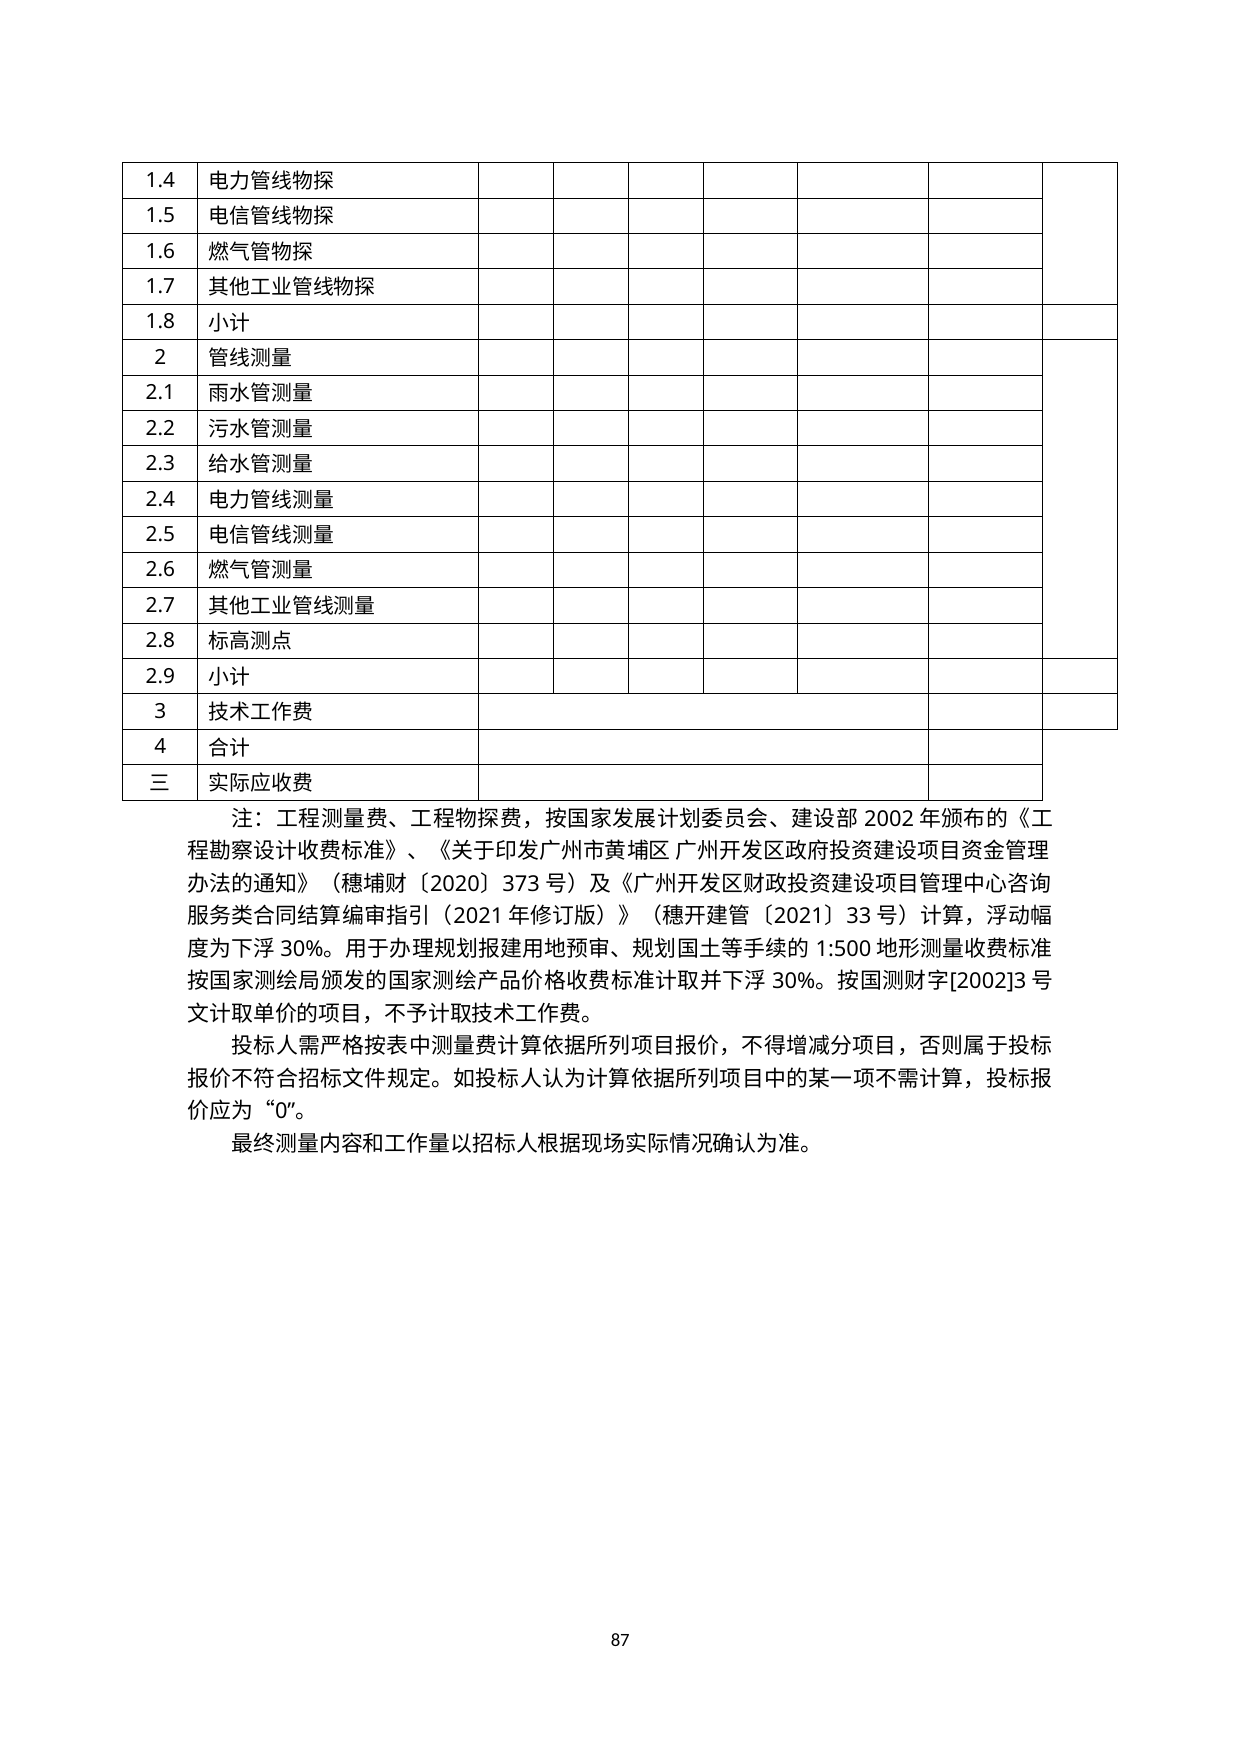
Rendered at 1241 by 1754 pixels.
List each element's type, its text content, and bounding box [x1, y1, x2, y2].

table_cell [929, 553, 1042, 587]
table_cell [554, 411, 628, 445]
table_cell 1.7 [123, 269, 197, 304]
table_cell [798, 446, 928, 481]
table_cell [798, 411, 928, 445]
table_cell [629, 376, 703, 410]
table_cell [704, 376, 797, 410]
table_cell [479, 199, 553, 233]
table_cell 2.9 [123, 659, 197, 693]
table_cell 其他工业管线测量 [198, 588, 478, 622]
table_cell [704, 234, 797, 268]
table_cell [704, 517, 797, 552]
table_cell [704, 305, 797, 339]
table_cell [798, 624, 928, 658]
table_cell [798, 269, 928, 304]
table_cell [554, 482, 628, 516]
table_cell [479, 482, 553, 516]
table_cell 1.8 [123, 305, 197, 339]
table_cell [554, 624, 628, 658]
table_cell [929, 234, 1042, 268]
table_cell 电力管线物探 [198, 163, 478, 197]
table_cell 1.4 [123, 163, 197, 197]
table_cell [798, 517, 928, 552]
table_cell [629, 234, 703, 268]
table_cell [479, 765, 928, 799]
table_cell [798, 482, 928, 516]
table_cell [798, 163, 928, 197]
table_cell [629, 340, 703, 374]
text 注：工程测量费、工程物探费，按国家发展计划委员会、建设部2002年颁布的《工程勘察设计收费标准》、《关于印发广州市黄埔区 广州开发区政府投资建设项目资金管理办法的通知》（穗埔财〔2020〕373 号）及《广州开发区财政投资建设项目管理中心咨询服务类合同结算编审指引（2021年修订版）》（穗开建管〔2021〕33号）计算，浮动幅度为下浮30%。用于办理规划报建用地预审、规划国土等手续的1:500地形测量收费标准按国家测绘局颁发的国家测绘产品价格收费标准计取并下浮30%。按国测财字[2002]3号文计取单价的项目，不予计取技术工作费。 [187, 801, 1053, 1028]
table_cell [629, 305, 703, 339]
table_cell [929, 588, 1042, 622]
text 最终测量内容和工作量以招标人根据现场实际情况确认为准。 [187, 1126, 1053, 1158]
table_cell [798, 588, 928, 622]
table_cell [929, 411, 1042, 445]
table_cell [479, 411, 553, 445]
table_cell 小计 [198, 305, 478, 339]
table_cell [479, 624, 553, 658]
table_cell 燃气管物探 [198, 234, 478, 268]
table_cell [798, 340, 928, 374]
table_cell [629, 588, 703, 622]
table_cell [704, 340, 797, 374]
text 投标人需严格按表中测量费计算依据所列项目报价，不得增减分项目，否则属于投标报价不符合招标文件规定。如投标人认为计算依据所列项目中的某一项不需计算，投标报价应为“0”。 [187, 1028, 1053, 1126]
table_cell [929, 694, 1042, 729]
table_cell [929, 517, 1042, 552]
table_cell [629, 624, 703, 658]
table_cell [554, 553, 628, 587]
table_cell [629, 163, 703, 197]
table_cell [929, 624, 1042, 658]
table_cell 3 [123, 694, 197, 729]
table_cell [704, 446, 797, 481]
table_cell [554, 659, 628, 693]
table_cell 2.4 [123, 482, 197, 516]
table_cell [479, 553, 553, 587]
table_cell 实际应收费 [198, 765, 478, 799]
table_cell 管线测量 [198, 340, 478, 374]
table_cell [704, 659, 797, 693]
table_cell 1.6 [123, 234, 197, 268]
table_cell 2 [123, 340, 197, 374]
table_cell 三 [123, 765, 197, 799]
table_cell [704, 163, 797, 197]
table_cell [1043, 305, 1117, 339]
table_cell 2.8 [123, 624, 197, 658]
table_cell [629, 199, 703, 233]
table_cell 技术工作费 [198, 694, 478, 729]
table_cell [798, 376, 928, 410]
table_cell 其他工业管线物探 [198, 269, 478, 304]
table_cell 2.5 [123, 517, 197, 552]
table_cell [704, 588, 797, 622]
table_cell [554, 199, 628, 233]
table_cell [798, 553, 928, 587]
table_cell [554, 446, 628, 481]
table_cell [929, 305, 1042, 339]
table_cell [704, 624, 797, 658]
table_cell [629, 446, 703, 481]
table_cell [479, 163, 553, 197]
table_cell [479, 659, 553, 693]
table_cell 1.5 [123, 199, 197, 233]
table_cell [1043, 659, 1117, 693]
table_cell 电信管线测量 [198, 517, 478, 552]
table_cell [554, 163, 628, 197]
table_cell [554, 234, 628, 268]
table_cell [554, 588, 628, 622]
table_cell [704, 199, 797, 233]
table_cell [554, 269, 628, 304]
table_cell [554, 376, 628, 410]
table_cell [479, 376, 553, 410]
table_cell [554, 305, 628, 339]
table_cell [479, 234, 553, 268]
table_cell 给水管测量 [198, 446, 478, 481]
table_cell [929, 340, 1042, 374]
table_cell [629, 553, 703, 587]
table_cell [554, 340, 628, 374]
table_cell [929, 765, 1042, 799]
table_cell [479, 730, 928, 764]
table_cell [929, 269, 1042, 304]
table_cell [629, 269, 703, 304]
table_cell [704, 553, 797, 587]
table_cell [479, 517, 553, 552]
table_cell [929, 730, 1042, 764]
table_cell 4 [123, 730, 197, 764]
table_cell 2.6 [123, 553, 197, 587]
table_cell 2.1 [123, 376, 197, 410]
table_cell [479, 340, 553, 374]
table_cell [798, 659, 928, 693]
table_cell [629, 482, 703, 516]
table_cell [929, 659, 1042, 693]
table_cell [554, 517, 628, 552]
table_cell [479, 588, 553, 622]
table_cell [479, 446, 553, 481]
table_cell [929, 446, 1042, 481]
table_cell [479, 269, 553, 304]
table_cell 小计 [198, 659, 478, 693]
table_cell [798, 305, 928, 339]
table_cell [929, 199, 1042, 233]
table_cell 2.2 [123, 411, 197, 445]
table_cell 电力管线测量 [198, 482, 478, 516]
table_cell 2.7 [123, 588, 197, 622]
table_cell 污水管测量 [198, 411, 478, 445]
table_cell [798, 199, 928, 233]
table_cell [704, 482, 797, 516]
table_cell [479, 694, 928, 729]
table_cell [479, 305, 553, 339]
table_cell 合计 [198, 730, 478, 764]
table_cell 2.3 [123, 446, 197, 481]
table_cell [704, 269, 797, 304]
table_cell [704, 411, 797, 445]
table_cell 标高测点 [198, 624, 478, 658]
table_cell [929, 482, 1042, 516]
table_cell [929, 376, 1042, 410]
table_cell 燃气管测量 [198, 553, 478, 587]
table_cell 电信管线物探 [198, 199, 478, 233]
table_cell [629, 659, 703, 693]
table_cell 雨水管测量 [198, 376, 478, 410]
table_cell [629, 411, 703, 445]
table_cell [929, 163, 1042, 197]
table_cell [798, 234, 928, 268]
table_cell [629, 517, 703, 552]
